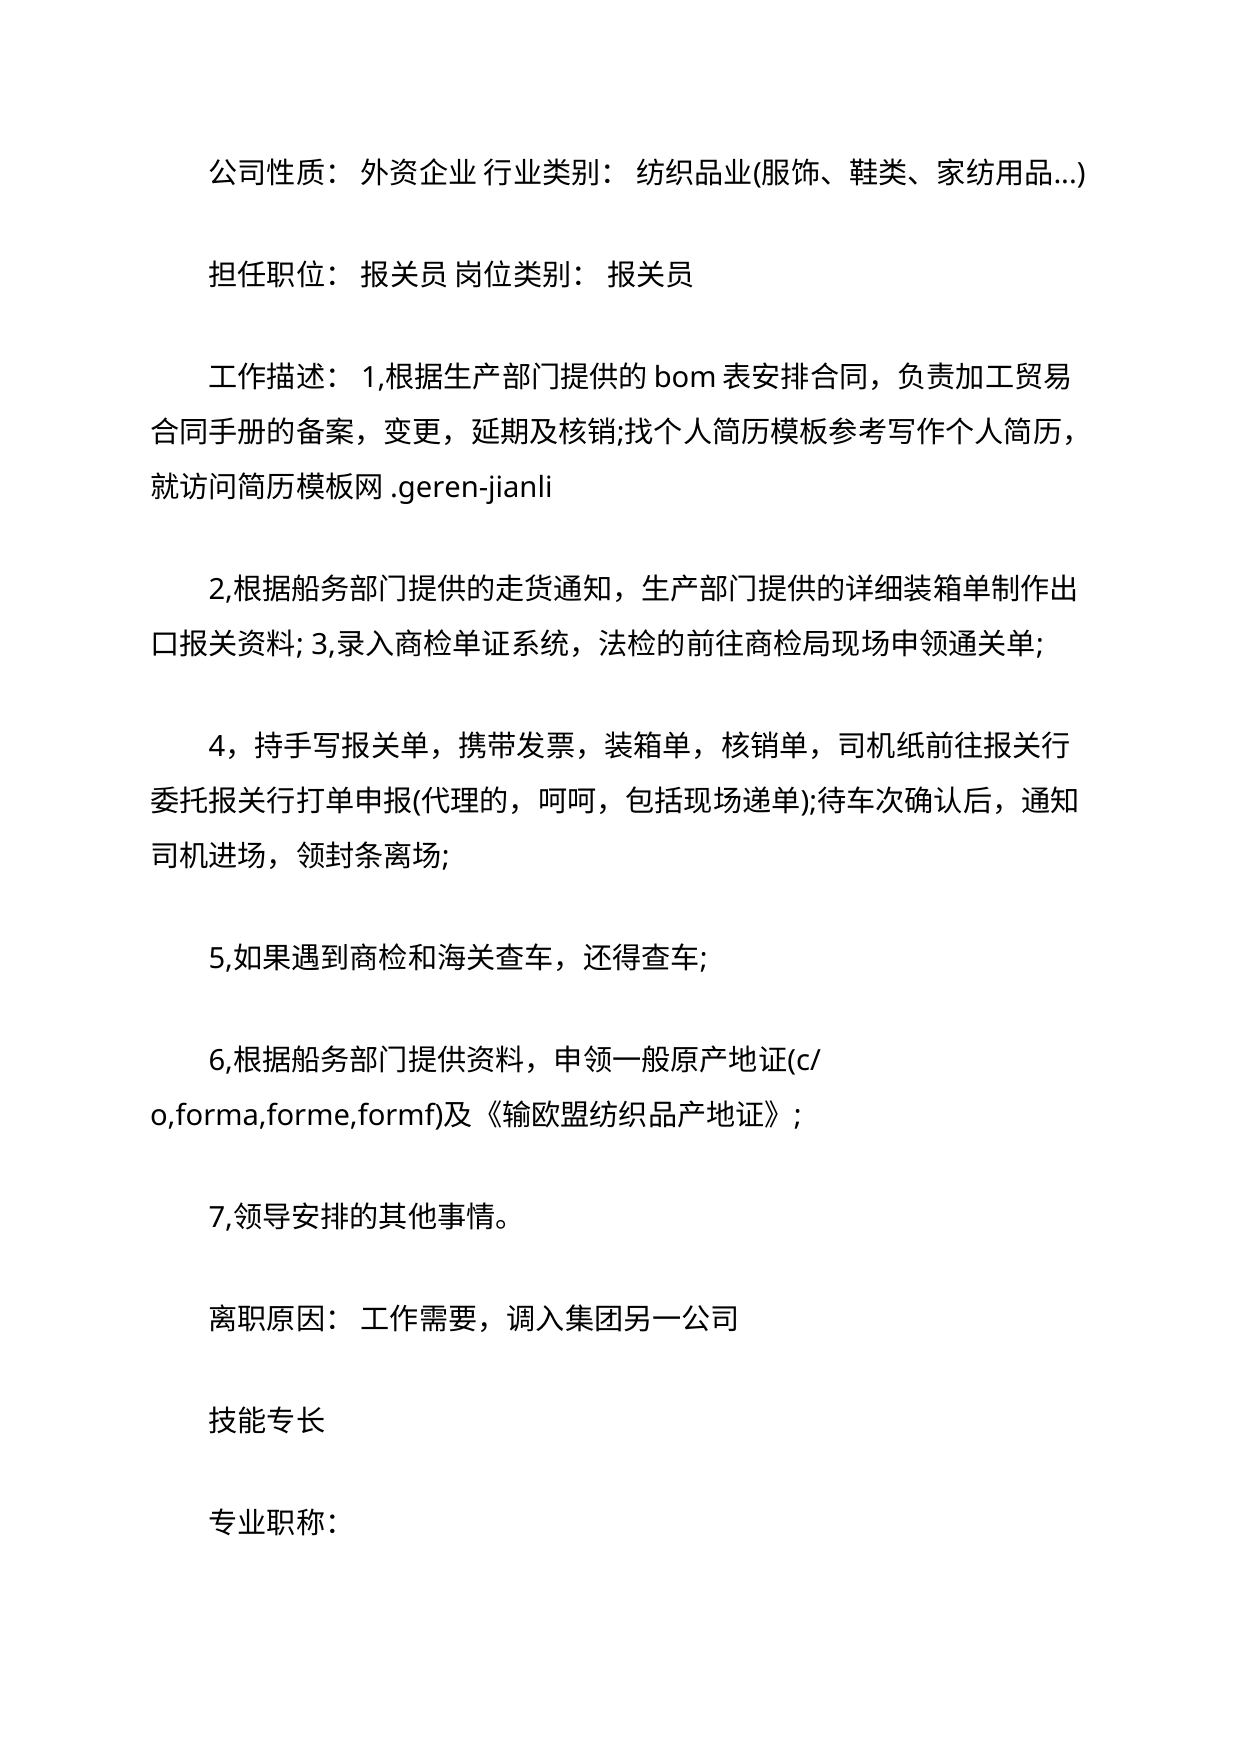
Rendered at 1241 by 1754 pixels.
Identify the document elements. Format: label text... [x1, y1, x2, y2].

text 技能专长 [150, 1397, 1090, 1440]
text 公司性质： 外资企业 行业类别： 纺织品业(服饰、鞋类、家纺用品...) [150, 150, 1090, 192]
text 担任职位： 报关员 岗位类别： 报关员 [150, 252, 1090, 294]
text 离职原因： 工作需要，调入集团另一公司 [150, 1296, 1090, 1338]
text 专业职称： [150, 1499, 1090, 1541]
text 5,如果遇到商检和海关查车，还得查车; [150, 935, 1090, 977]
text 4，持手写报关单，携带发票，装箱单，核销单，司机纸前往报关行委托报关行打单申报(代理的，呵呵，包括现场递单);待车次确认后，通知司机进场，领封条离场; [150, 723, 1090, 875]
text 2,根据船务部门提供的走货通知，生产部门提供的详细装箱单制作出口报关资料; 3,录入商检单证系统，法检的前往商检局现场申领通关单; [150, 566, 1090, 663]
text 7,领导安排的其他事情。 [150, 1194, 1090, 1236]
text 工作描述： 1,根据生产部门提供的bom表安排合同，负责加工贸易合同手册的备案，变更，延期及核销;找个人简历模板参考写作个人简历，就访问简历模板网 .geren-jianli [150, 354, 1090, 506]
text 6,根据船务部门提供资料，申领一般原产地证(c/o,forma,forme,formf)及《输欧盟纺织品产地证》; [150, 1037, 1090, 1134]
